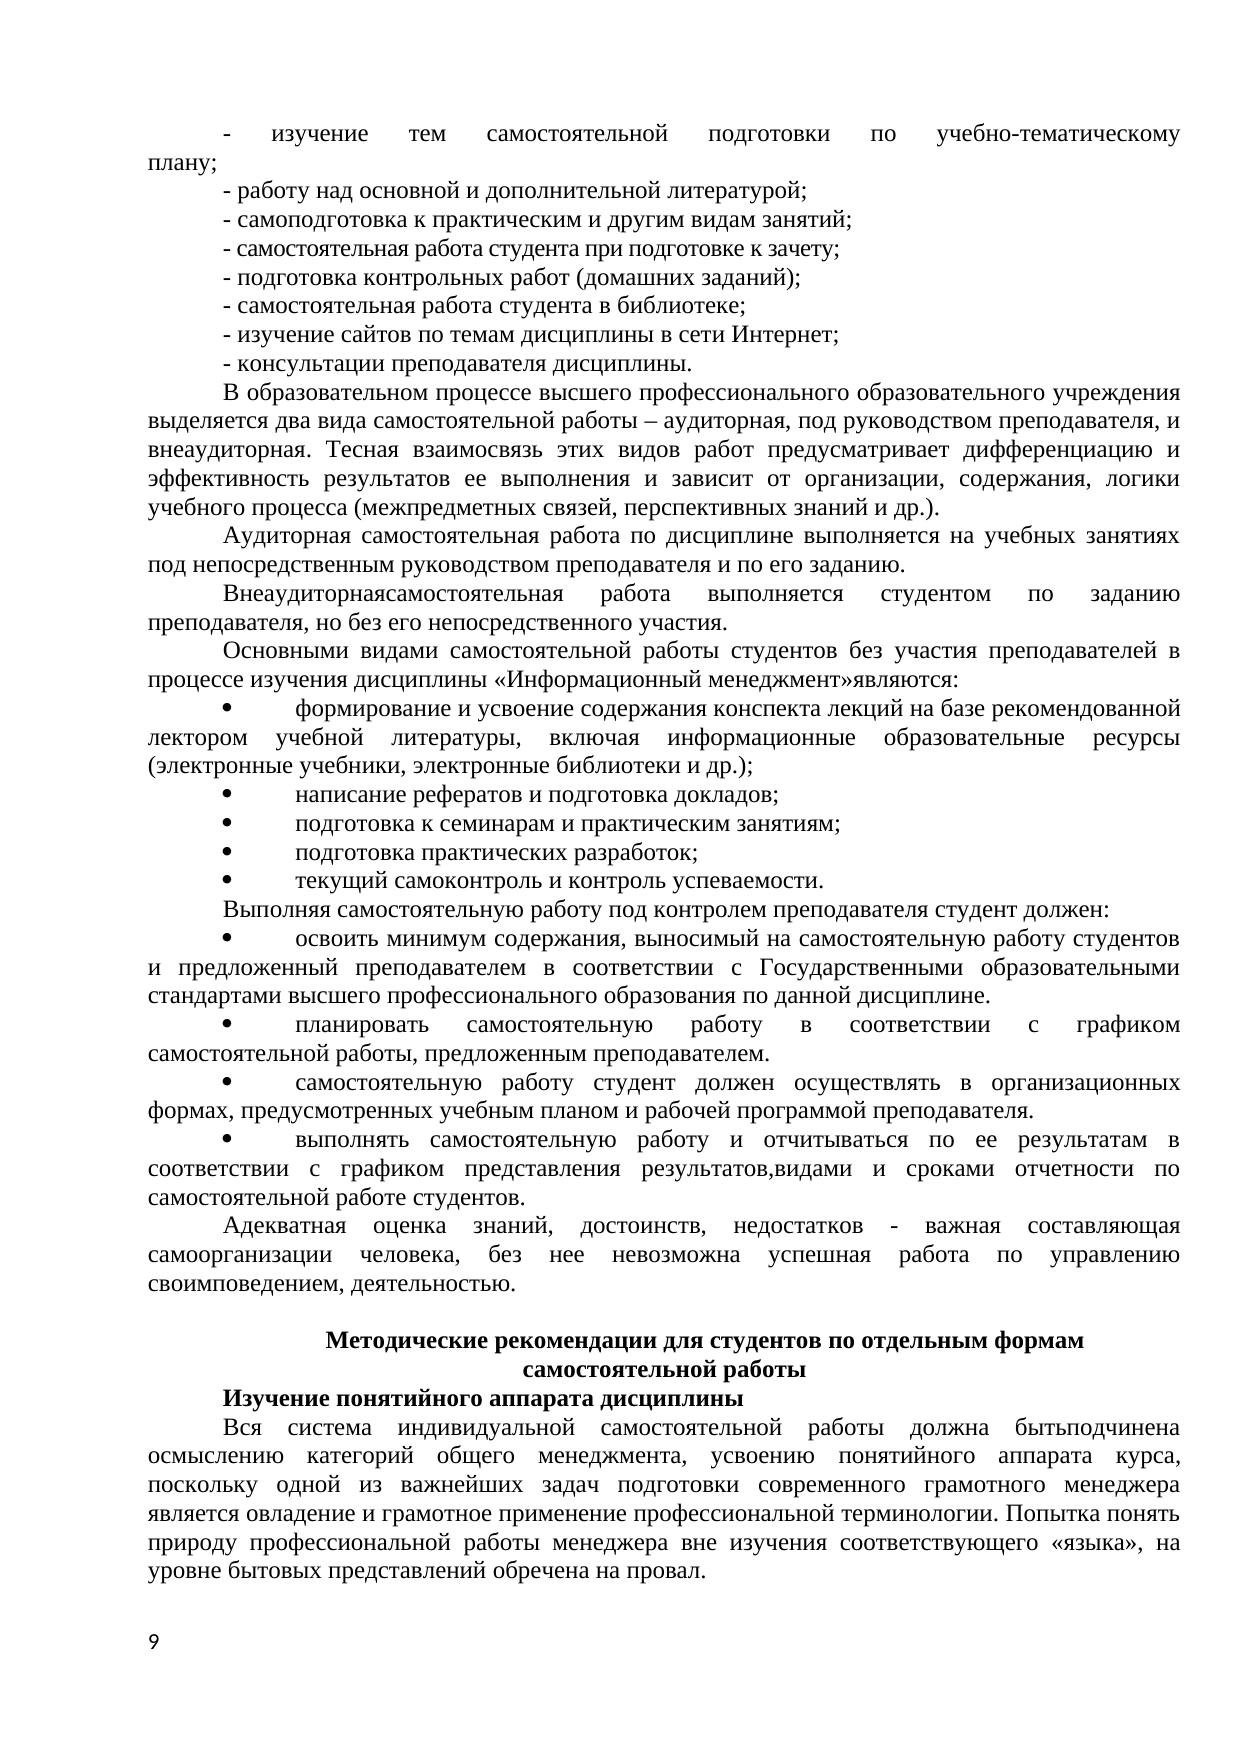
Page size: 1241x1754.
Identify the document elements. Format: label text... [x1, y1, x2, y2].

text Методические рекомендации для студентов по отдельным формам самостоятельной работы [148, 1326, 1181, 1383]
text Выполняя самостоятельную работу под контролем преподавателя студент должен: [148, 894, 1181, 923]
text - изучение сайтов по темам дисциплины в сети Интернет; [148, 319, 1181, 348]
text - подготовка контрольных работ (домашних заданий); [148, 262, 1181, 291]
list выполнять самостоятельную работу и отчитываться по ее результатам в соответствии с графиком представления результатов,видами и сроками отчетности по самостоятельной работе студентов. [148, 1124, 1181, 1211]
list текущий самоконтроль и контроль успеваемости. [148, 866, 1181, 894]
text Вся система индивидуальной самостоятельной работы должна бытьподчинена осмыслению категорий общего менеджмента, усвоению понятийного аппарата курса, поскольку одной из важнейших задач подготовки современного грамотного менеджера является овладение и грамотное применение профессиональной терминологии. Попытка понять природу профессиональной работы менеджера вне изучения соответствующего «языка», на уровне бытовых представлений обречена на провал. [148, 1412, 1181, 1584]
text Основными видами самостоятельной работы студентов без участия преподавателей в процессе изучения дисциплины «Информационный менеджмент»являются: [148, 636, 1181, 693]
text - самостоятельная работа студента при подготовке к зачету; [148, 233, 1181, 262]
text - работу над основной и дополнительной литературой; [148, 176, 1181, 204]
text - консультации преподавателя дисциплины. [148, 348, 1181, 377]
list написание рефератов и подготовка докладов; [148, 779, 1181, 808]
text Аудиторная самостоятельная работа по дисциплине выполняется на учебных занятиях под непосредственным руководством преподавателя и по его заданию. [148, 521, 1181, 578]
list подготовка к семинарам и практическим занятиям; [148, 808, 1181, 837]
text - самостоятельная работа студента в библиотеке; [148, 291, 1181, 319]
list планировать самостоятельную работу в соответствии с графиком самостоятельной работы, предложенным преподавателем. [148, 1009, 1181, 1067]
text Внеаудиторнаясамостоятельная работа выполняется студентом по заданию преподавателя, но без его непосредственного участия. [148, 578, 1181, 636]
text В образовательном процессе высшего профессионального образовательного учреждения выделяется два вида самостоятельной работы – аудиторная, под руководством преподавателя, и внеаудиторная. Тесная взаимосвязь этих видов работ предусматривает дифференциацию и эффективность результатов ее выполнения и зависит от организации, содержания, логики учебного процесса (межпредметных связей, перспективных знаний и др.). [148, 377, 1181, 521]
list подготовка практических разработок; [148, 837, 1181, 866]
list самостоятельную работу студент должен осуществлять в организационных формах, предусмотренных учебным планом и рабочей программой преподавателя. [148, 1067, 1181, 1124]
list освоить минимум содержания, выносимый на самостоятельную работу студентов и предложенный преподавателем в соответствии с Государственными образовательными стандартами высшего профессионального образования по данной дисциплине. [148, 923, 1181, 1009]
text - изучение тем самостоятельной подготовки по учебно-тематическому плану; [148, 118, 1181, 176]
text Адекватная оценка знаний, достоинств, недостатков - важная составляющая самоорганизации человека, без нее невозможна успешная работа по управлению своимповедением, деятельностью. [148, 1211, 1181, 1297]
text - самоподготовка к практическим и другим видам занятий; [148, 204, 1181, 233]
list формирование и усвоение содержания конспекта лекций на базе рекомендованной лектором учебной литературы, включая информационные образовательные ресурсы (электронные учебники, электронные библиотеки и др.); [148, 693, 1181, 779]
text Изучение понятийного аппарата дисциплины [148, 1383, 1181, 1412]
